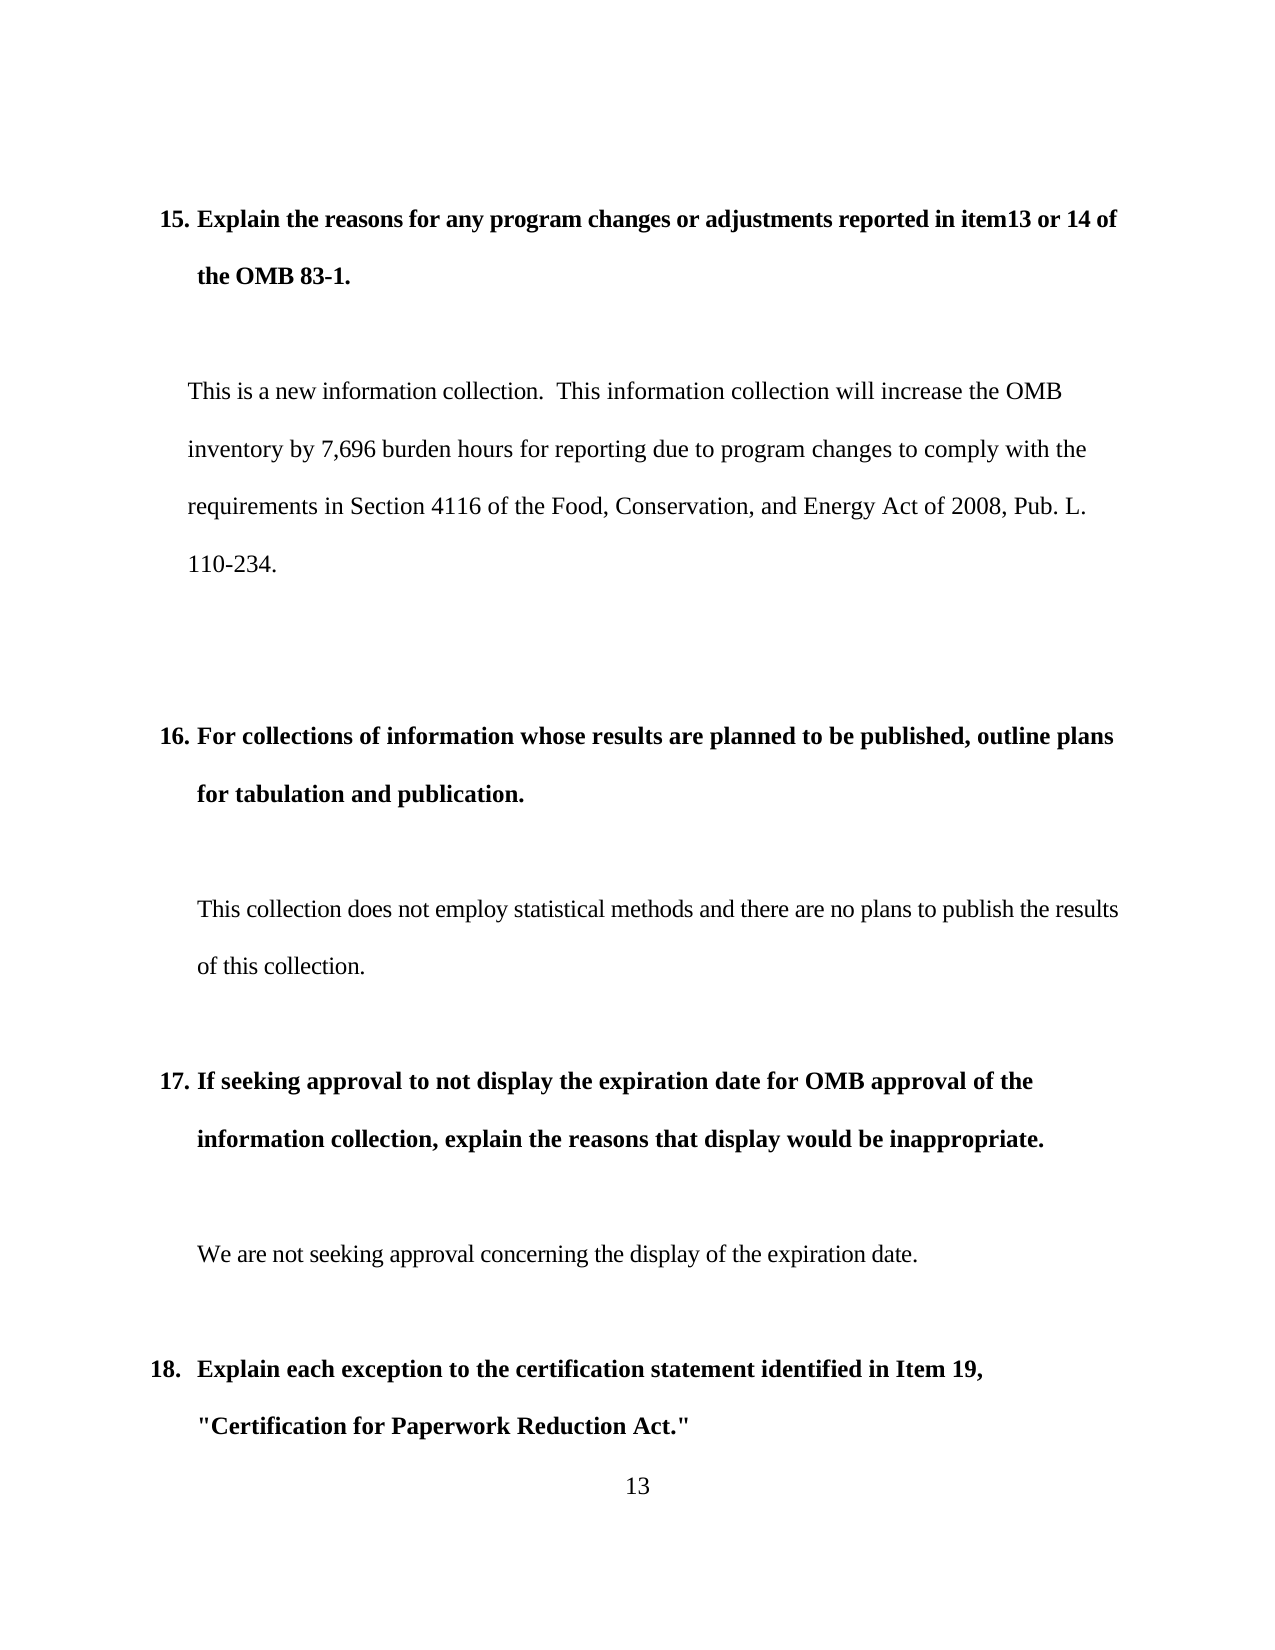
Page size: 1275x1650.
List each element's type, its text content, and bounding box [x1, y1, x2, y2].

text This is a new information collection. This information collection will increase the OMB inventory by 7,696 burden hours for reporting due to program changes to comply with the requirements in Section 4116 of the Food, Conservation, and Energy Act of 2008, Pub. L. 110-234. [187, 376, 1125, 577]
list We are not seeking approval concerning the display of the expiration date. [197, 1239, 1125, 1267]
text 18. Explain each exception to the certification statement identified in Item 19, "Certification for Paperwork Reduction Act." [150, 1354, 1125, 1440]
list For collections of information whose results are planned to be published, outline plans for tabulation and publication. [159, 721, 1125, 807]
list Explain the reasons for any program changes or adjustments reported in item13 or 14 of the OMB 83-1. [159, 204, 1125, 290]
list If seeking approval to not display the expiration date for OMB approval of the information collection, explain the reasons that display would be inappropriate. [159, 1066, 1125, 1152]
list This collection does not employ statistical methods and there are no plans to publish the results of this collection. [197, 894, 1125, 980]
